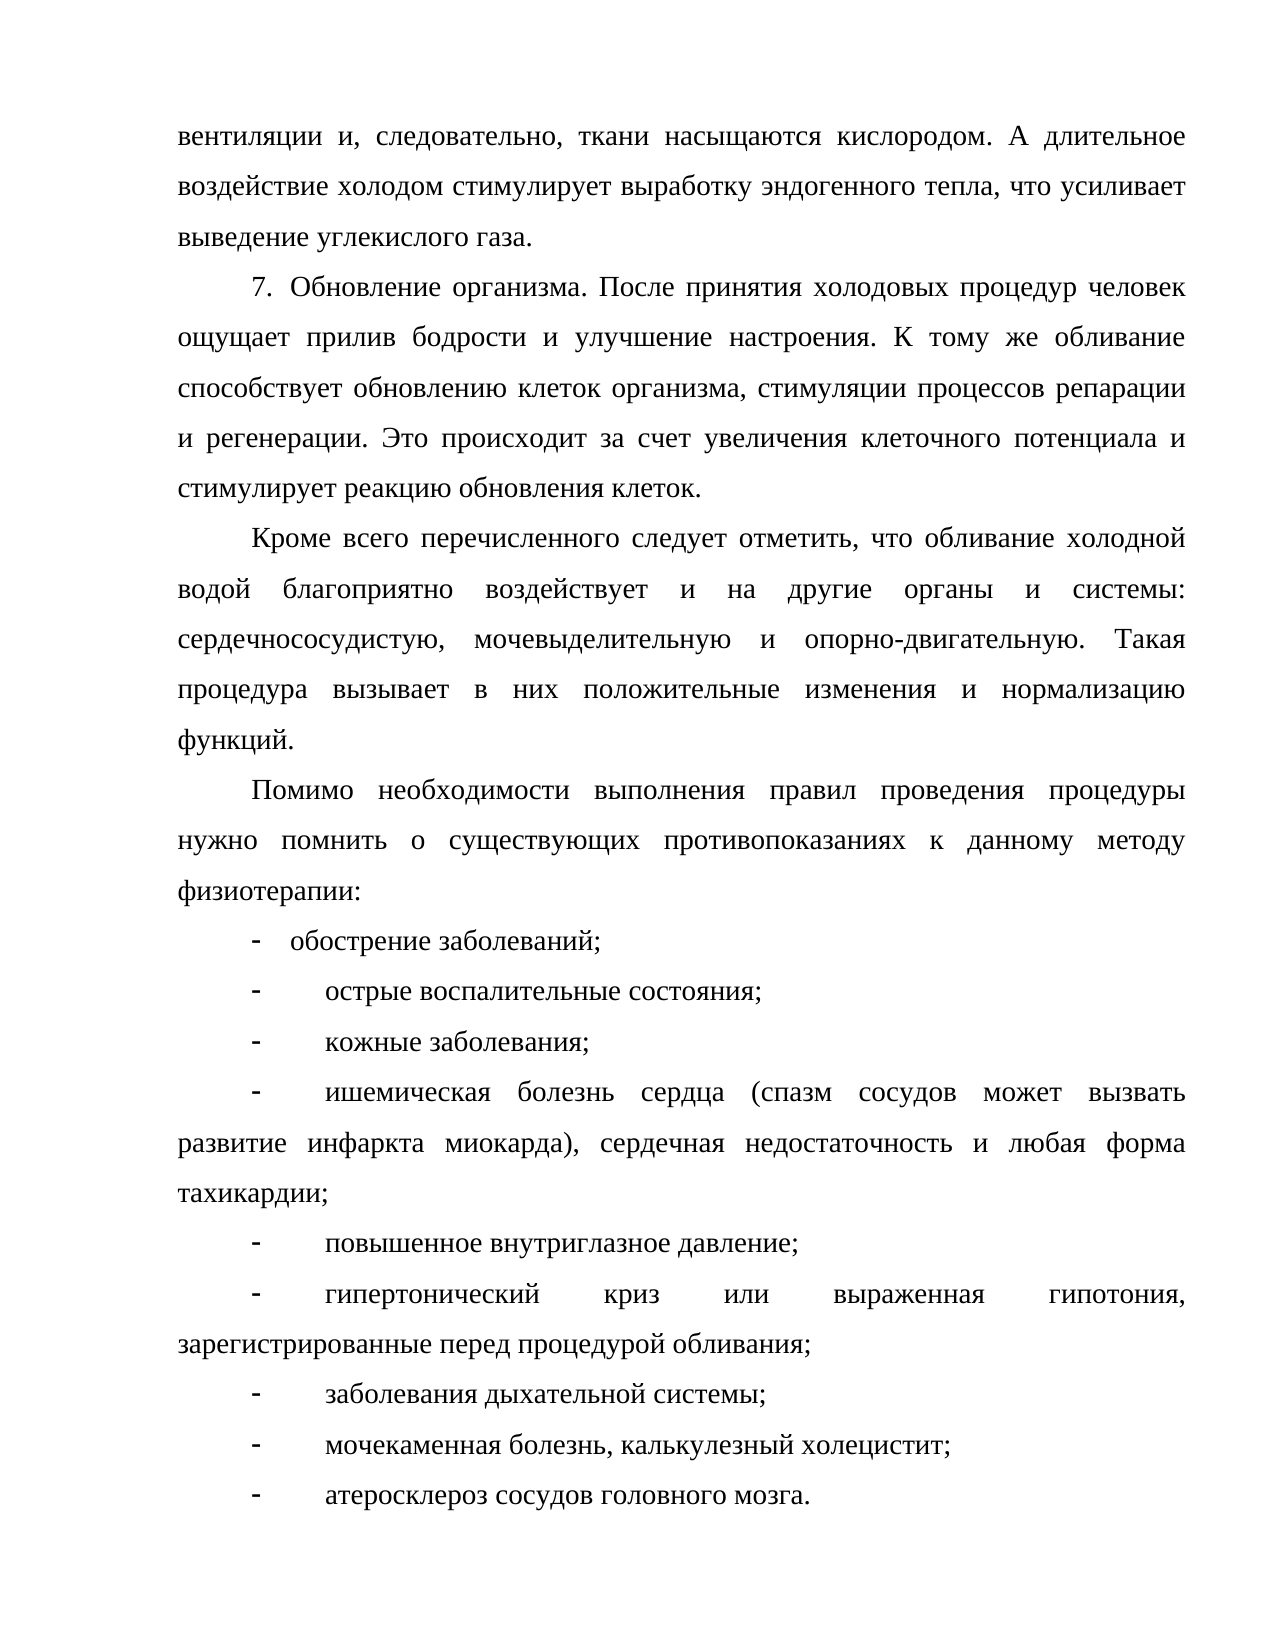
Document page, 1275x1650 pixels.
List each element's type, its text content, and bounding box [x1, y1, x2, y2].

text Кроме всего перечисленного следует отметить, что обливание холодной водой благоприятно воздействует и на другие органы и системы: сердечнососудистую, мочевыделительную и опорно-двигательную. Такая процедура вызывает в них положительные изменения и нормализацию функций. [177, 521, 1186, 755]
text - гипертонический криз или выраженная гипотония, зарегистрированные перед процедурой обливания; [177, 1276, 1186, 1360]
text - обострение заболеваний; [177, 923, 1186, 957]
text - кожные заболевания; [177, 1024, 1186, 1058]
text - повышенное внутриглазное давление; [177, 1225, 1186, 1259]
text - заболевания дыхательной системы; [177, 1377, 1186, 1410]
text 7. Обновление организма. После принятия холодовых процедур человек ощущает прилив бодрости и улучшение настроения. К тому же обливание способствует обновлению клеток организма, стимуляции процессов репарации и регенерации. Это происходит за счет увеличения клеточного потенциала и стимулирует реакцию обновления клеток. [177, 269, 1186, 504]
text Помимо необходимости выполнения правил проведения процедуры нужно помнить о существующих противопоказаниях к данному методу физиотерапии: [177, 772, 1186, 906]
text - мочекаменная болезнь, калькулезный холецистит; [177, 1427, 1186, 1461]
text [177, 118, 1186, 252]
text - атеросклероз сосудов головного мозга. [177, 1477, 1186, 1511]
text - ишемическая болезнь сердца (спазм сосудов может вызвать развитие инфаркта миокарда), сердечная недостаточность и любая форма тахикардии; [177, 1074, 1186, 1209]
text - острые воспалительные состояния; [177, 973, 1186, 1007]
